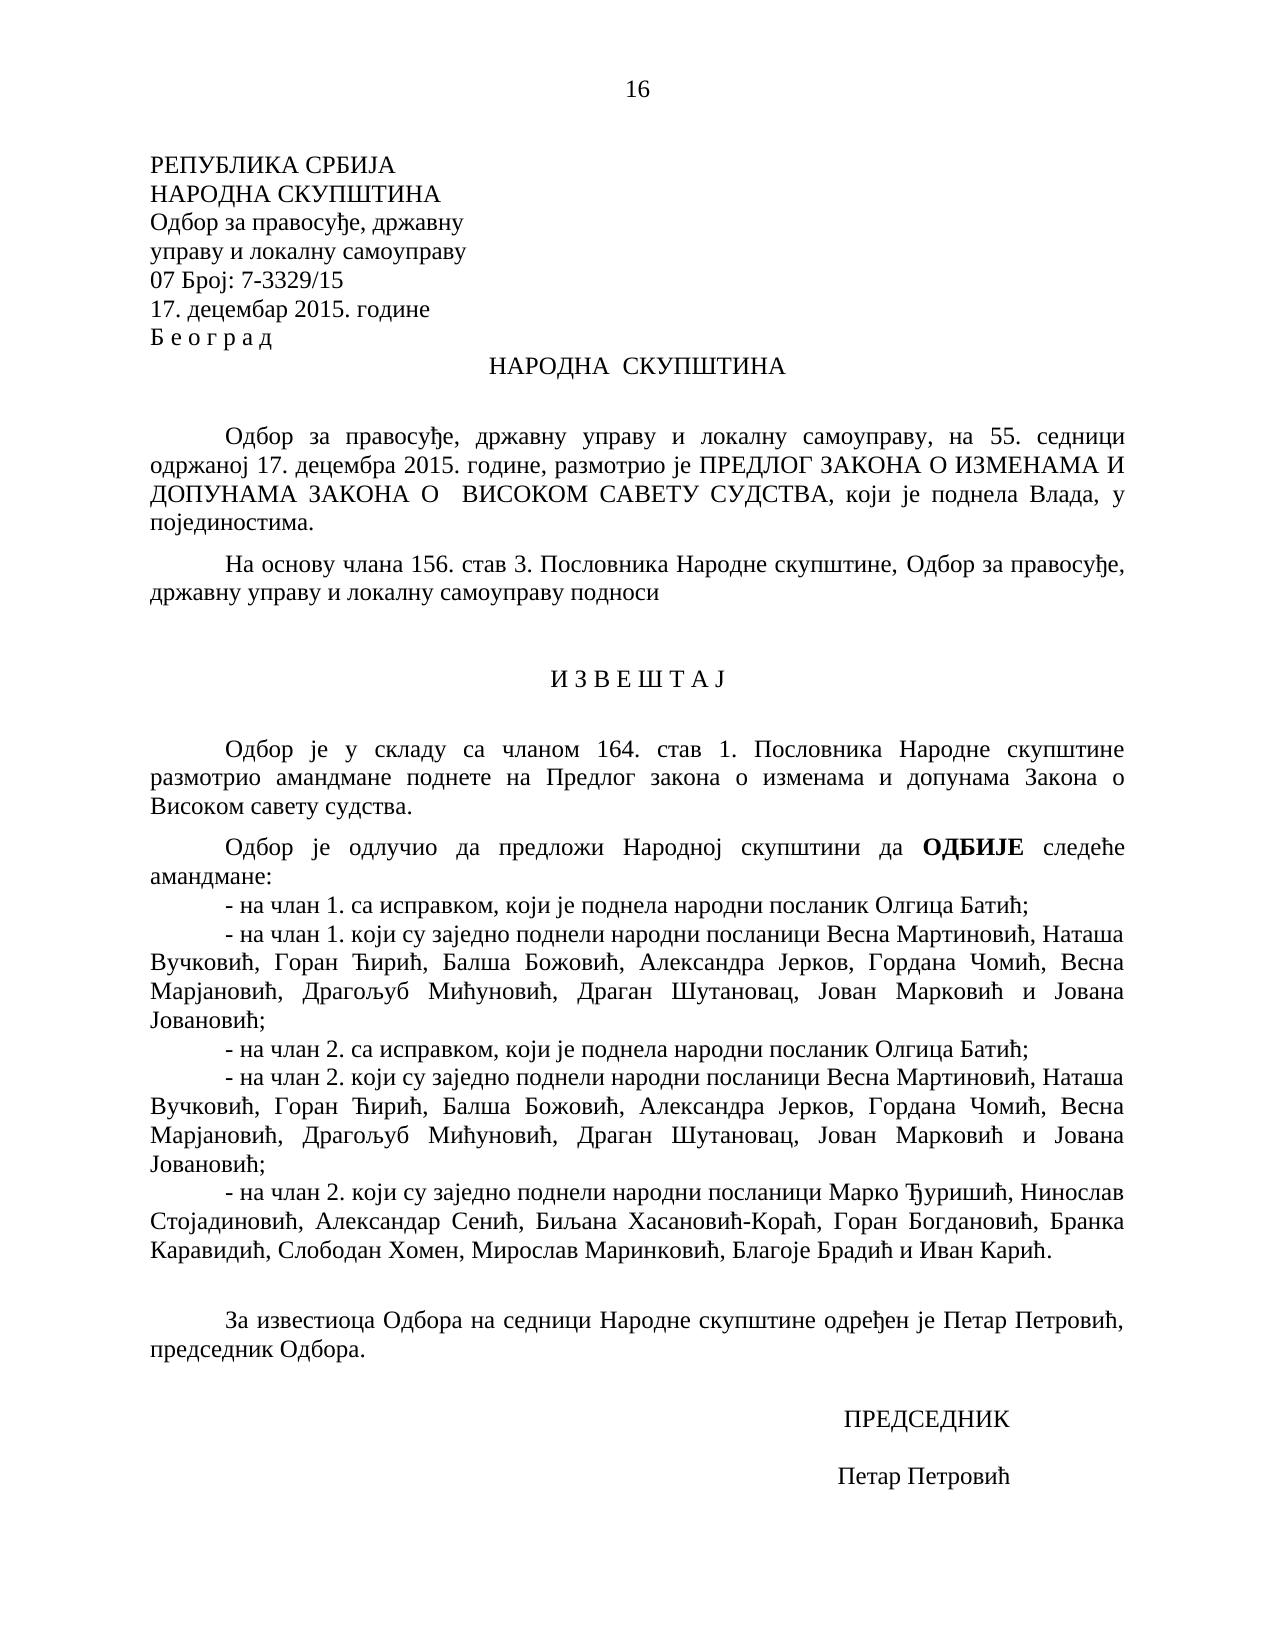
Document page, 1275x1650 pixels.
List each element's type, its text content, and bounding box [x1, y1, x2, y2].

text На основу члана 156. став 3. Пословника Народне скупштине, Одбор за правосуђе, државну управу и локалну самоуправу подноси [150, 549, 1125, 606]
text - на члан 2. са исправком, који је поднела народни посланик Олгица Батић; [150, 1034, 1125, 1062]
text Б е о г р а д [150, 322, 1125, 351]
text - на члан 2. који су заједно поднели народни посланици Весна Мартиновић, Наташа Вучковић, Горан Ћирић, Балша Божовић, Александра Јерков, Гордана Чомић, Весна Марјановић, Драгољуб Мићуновић, Драган Шутановац, Јован Марковић и Јована Јовановић; [150, 1062, 1125, 1177]
text За известиоца Одбора на седници Народне скупштине одређен је Петар Петровић, председник Одбора. [150, 1305, 1125, 1362]
text Одбор за правосуђе, државну [150, 207, 1125, 236]
text Одбор за правосуђе, државну управу и локалну самоуправу, на 55. седници одржаној 17. децембра 2015. године, размотрио је ПРЕДЛОГ ЗАКОНА О ИЗМЕНАМА И ДОПУНАМА ЗАКОНА О ВИСОКОМ САВЕТУ СУДСТВА, који је поднела Влада, у појединостима. [150, 421, 1125, 536]
text НАРОДНА СКУПШТИНА [150, 351, 1125, 380]
text Одбор је у складу са чланом 164. став 1. Пословника Народне скупштине размотрио амандмане поднете на Предлог закона o изменама и допунама Закона о Високом савету судства. [150, 734, 1125, 820]
text ПРЕДСЕДНИК [150, 1404, 1125, 1432]
text - на члан 2. који су заједно поднели народни посланици Марко Ђуришић, Нинослав Стојадиновић, Александар Сенић, Биљана Хасановић-Кораћ, Горан Богдановић, Бранка Каравидић, Слободан Хомен, Мирослав Маринковић, Благоје Брадић и Иван Карић. [150, 1177, 1125, 1264]
text - на члан 1. са исправком, који је поднела народни посланик Олгица Батић; [150, 890, 1125, 919]
text управу и локалну самоуправу [150, 236, 1125, 265]
text Петар Петровић [150, 1461, 1125, 1490]
text РЕПУБЛИКА СРБИЈА [150, 150, 1125, 179]
text 17. децембар 2015. године [150, 294, 1125, 322]
text 07 Броj: 7-3329/15 [150, 265, 1125, 294]
text Одбор је одлучио да предложи Народној скупштини да ОДБИЈЕ следеће амандмане: [150, 832, 1125, 890]
text НАРОДНА СКУПШТИНА [150, 179, 1125, 207]
text И З В Е Ш Т А Ј [150, 664, 1125, 692]
text - на члан 1. који су заједно поднели народни посланици Весна Мартиновић, Наташа Вучковић, Горан Ћирић, Балша Божовић, Александра Јерков, Гордана Чомић, Весна Марјановић, Драгољуб Мићуновић, Драган Шутановац, Јован Марковић и Јована Јовановић; [150, 919, 1125, 1034]
